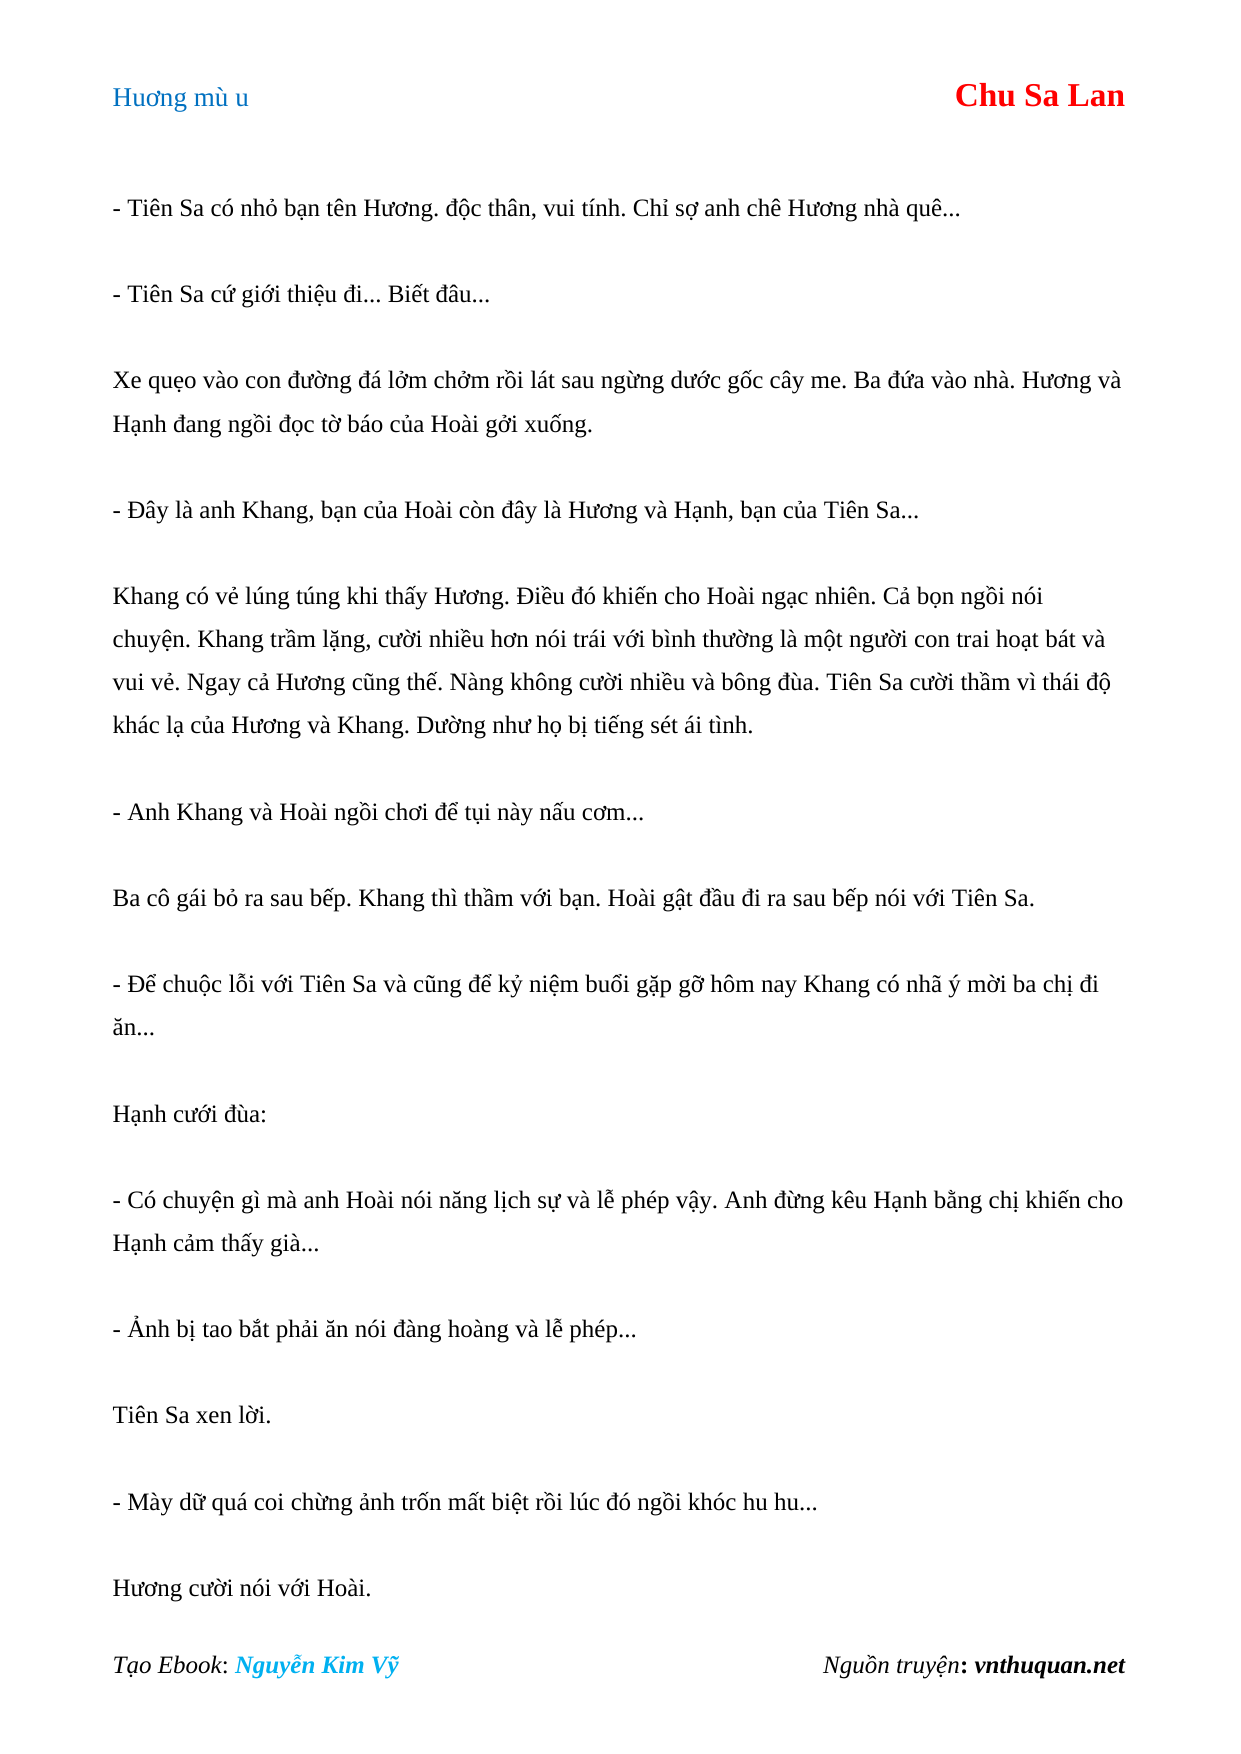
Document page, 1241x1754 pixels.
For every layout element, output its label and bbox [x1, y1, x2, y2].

text [112, 150, 1128, 1602]
